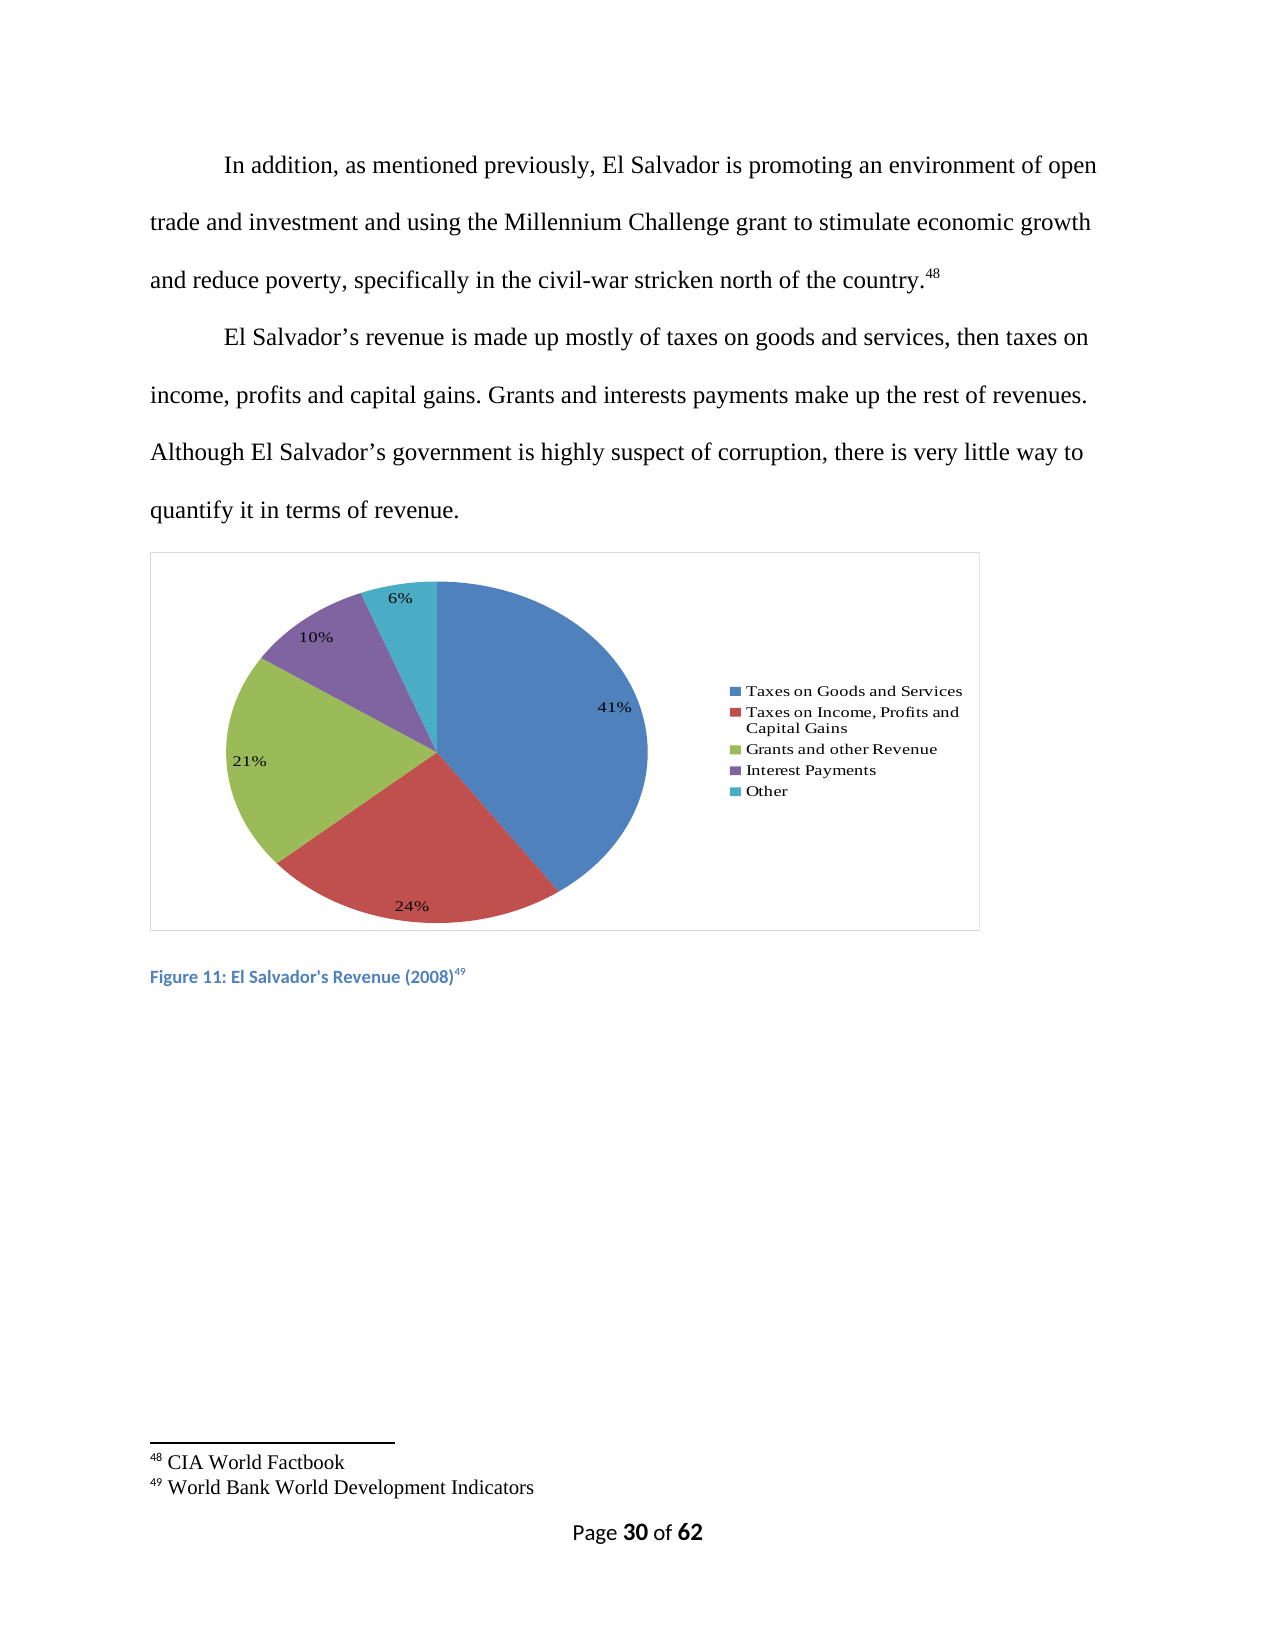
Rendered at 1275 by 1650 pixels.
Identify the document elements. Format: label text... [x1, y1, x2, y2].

text In addition, as mentioned previously, El Salvador is promoting an environment of open trade and investment and using the Millennium Challenge grant to stimulate economic growth and reduce poverty, specifically in the civil-war stricken north of the country. [150, 150, 1125, 294]
text El Salvador’s revenue is made up mostly of taxes on goods and services, then taxes on income, profits and capital gains. Grants and interests payments make up the rest of revenues. Although El Salvador’s government is highly suspect of corruption, there is very little way to quantify it in terms of revenue. [150, 322, 1125, 524]
